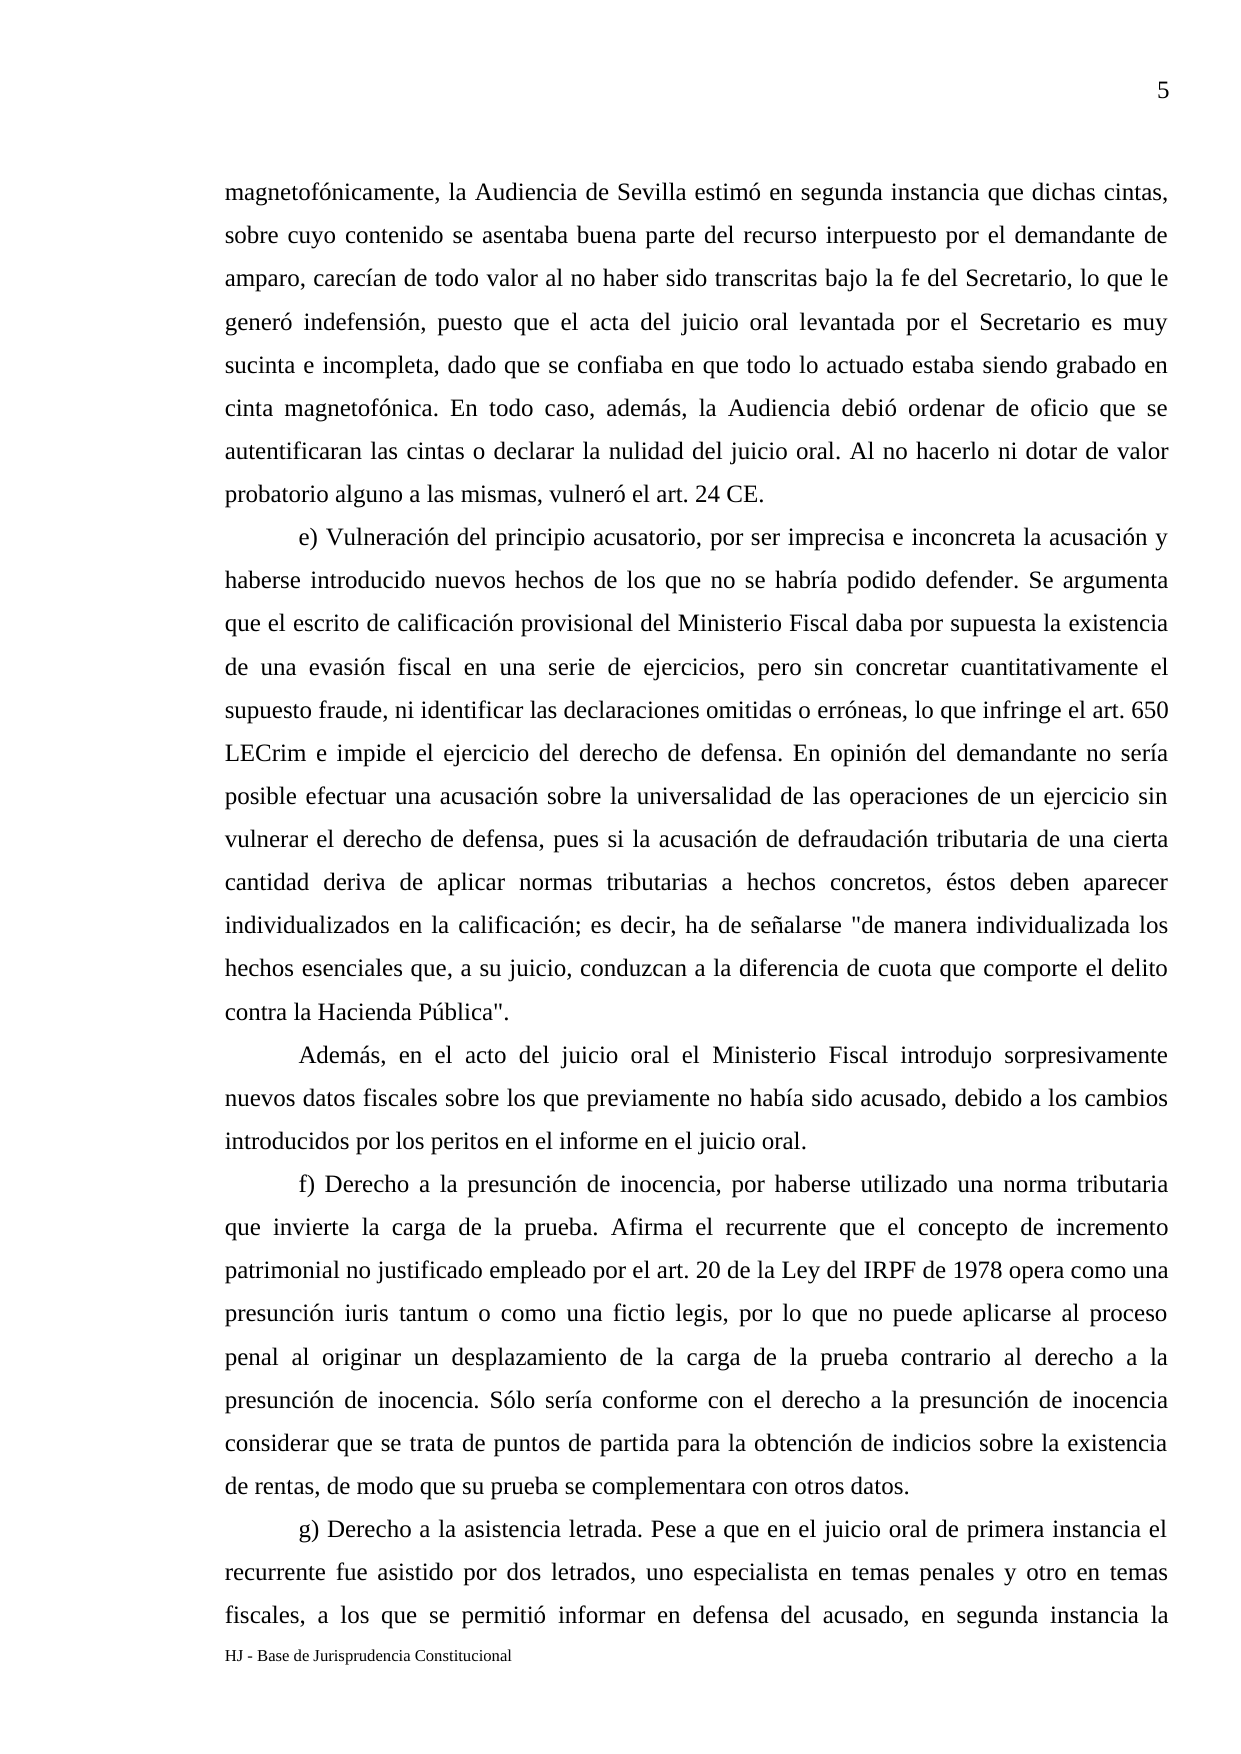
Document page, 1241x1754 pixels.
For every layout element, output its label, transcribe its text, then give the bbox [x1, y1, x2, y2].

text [224, 177, 1169, 508]
text e) Vulneración del principio acusatorio, por ser imprecisa e inconcreta la acusación y haberse introducido nuevos hechos de los que no se habría podido defender. Se argumenta que el escrito de calificación provisional del Ministerio Fiscal daba por supuesta la existencia de una evasión fiscal en una serie de ejercicios, pero sin concretar cuantitativamente el supuesto fraude, ni identificar las declaraciones omitidas o erróneas, lo que infringe el art. 650 LECrim e impide el ejercicio del derecho de defensa. En opinión del demandante no sería posible efectuar una acusación sobre la universalidad de las operaciones de un ejercicio sin vulnerar el derecho de defensa, pues si la acusación de defraudación tributaria de una cierta cantidad deriva de aplicar normas tributarias a hechos concretos, éstos deben aparecer individualizados en la calificación; es decir, ha de señalarse "de manera individualizada los hechos esenciales que, a su juicio, conduzcan a la diferencia de cuota que comporte el delito contra la Hacienda Pública". [224, 522, 1169, 1025]
text f) Derecho a la presunción de inocencia, por haberse utilizado una norma tributaria que invierte la carga de la prueba. Afirma el recurrente que el concepto de incremento patrimonial no justificado empleado por el art. 20 de la Ley del IRPF de 1978 opera como una presunción iuris tantum o como una fictio legis, por lo que no puede aplicarse al proceso penal al originar un desplazamiento de la carga de la prueba contrario al derecho a la presunción de inocencia. Sólo sería conforme con el derecho a la presunción de inocencia considerar que se trata de puntos de partida para la obtención de indicios sobre la existencia de rentas, de modo que su prueba se complementara con otros datos. [224, 1169, 1169, 1500]
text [224, 1514, 1169, 1629]
text Además, en el acto del juicio oral el Ministerio Fiscal introdujo sorpresivamente nuevos datos fiscales sobre los que previamente no había sido acusado, debido a los cambios introducidos por los peritos en el informe en el juicio oral. [224, 1040, 1169, 1155]
